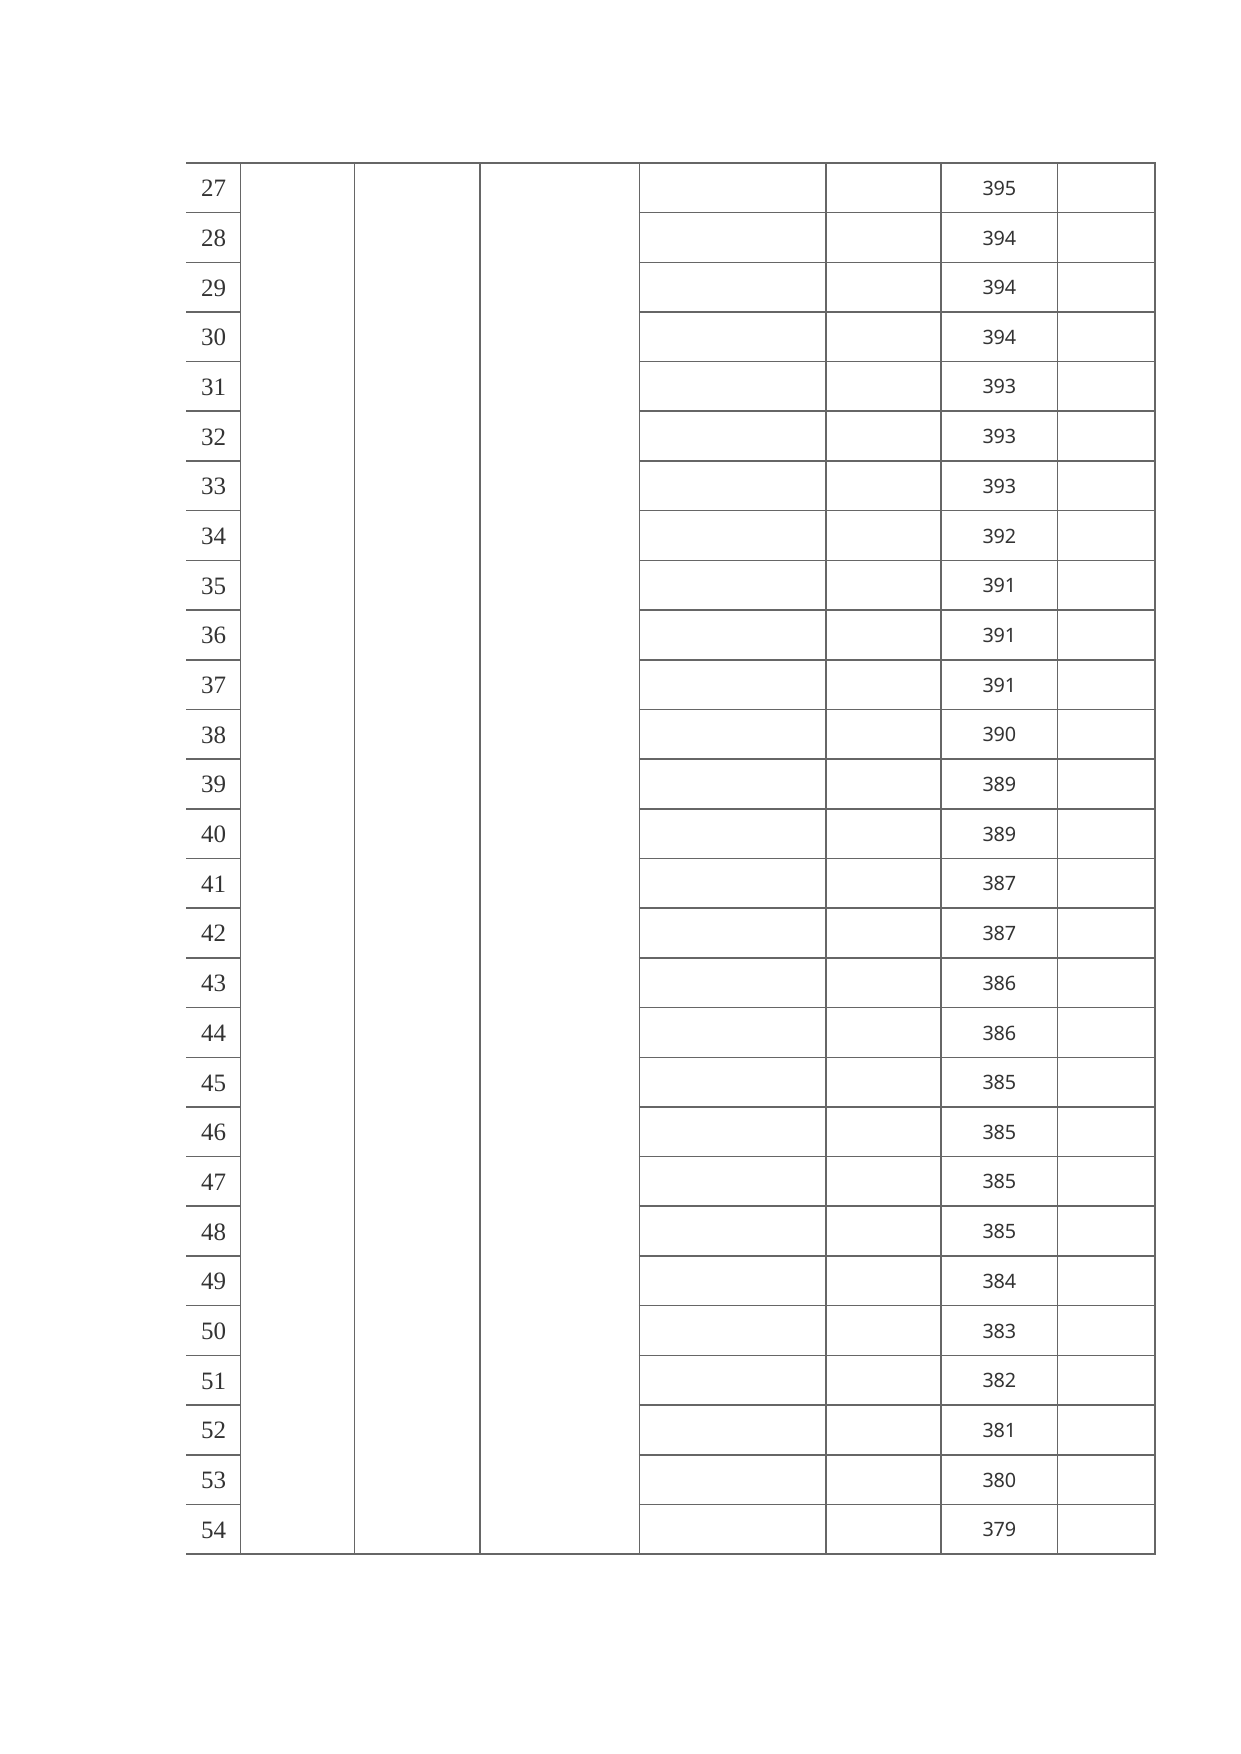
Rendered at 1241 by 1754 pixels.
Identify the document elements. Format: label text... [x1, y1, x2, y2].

table_cell 382 [942, 1356, 1057, 1404]
table_cell 383 [942, 1306, 1057, 1354]
table_cell [1058, 511, 1154, 559]
table_cell [827, 661, 940, 708]
table_cell [640, 710, 825, 758]
table_cell 44 [186, 1008, 240, 1056]
table_cell 379 [942, 1505, 1057, 1553]
table_cell [1058, 710, 1154, 758]
table_cell [640, 1108, 825, 1156]
table_cell [640, 1207, 825, 1255]
table_cell [827, 909, 940, 957]
table_cell [827, 1505, 940, 1553]
table_cell [827, 1257, 940, 1305]
table_cell 385 [942, 1108, 1057, 1156]
table_cell [640, 1257, 825, 1305]
table_cell 29 [186, 263, 240, 311]
table_cell [1058, 412, 1154, 460]
table_cell 395 [942, 164, 1057, 212]
table_cell [1058, 1008, 1154, 1056]
table_cell [640, 909, 825, 957]
table_cell [827, 362, 940, 410]
table_cell [827, 164, 940, 212]
table_cell [640, 1306, 825, 1354]
table_cell [827, 810, 940, 858]
table_cell [640, 1456, 825, 1503]
table_cell [827, 561, 940, 609]
table_cell 390 [942, 710, 1057, 758]
table_cell [1058, 1157, 1154, 1205]
table_cell 389 [942, 810, 1057, 858]
table_cell [640, 462, 825, 510]
table_cell 27 [186, 164, 240, 212]
table_cell [640, 511, 825, 559]
table_cell [640, 263, 825, 311]
table_cell [640, 1058, 825, 1106]
table_cell [827, 1406, 940, 1454]
table_cell 394 [942, 213, 1057, 261]
table_cell [640, 164, 825, 212]
table_cell 40 [186, 810, 240, 858]
table_cell 380 [942, 1456, 1057, 1503]
table_cell [640, 760, 825, 808]
table_cell 385 [942, 1157, 1057, 1205]
table_cell [640, 1505, 825, 1553]
table_cell 48 [186, 1207, 240, 1255]
table_cell [827, 1008, 940, 1056]
table_cell [827, 859, 940, 907]
table_cell [827, 511, 940, 559]
table_cell 30 [186, 313, 240, 361]
table_cell [1058, 213, 1154, 261]
table_cell [1058, 1456, 1154, 1503]
table_cell [827, 959, 940, 1007]
table_cell [1058, 362, 1154, 410]
table_cell 391 [942, 561, 1057, 609]
table_cell [640, 661, 825, 708]
table_cell [1058, 1207, 1154, 1255]
table_cell 385 [942, 1058, 1057, 1106]
table_cell 47 [186, 1157, 240, 1205]
table_cell [1058, 164, 1154, 212]
table_cell [827, 1108, 940, 1156]
table_cell 387 [942, 859, 1057, 907]
table_cell 393 [942, 362, 1057, 410]
table_cell 50 [186, 1306, 240, 1354]
table_cell [827, 1157, 940, 1205]
table_cell [1058, 1406, 1154, 1454]
table_cell 34 [186, 511, 240, 559]
table_cell [827, 263, 940, 311]
table_cell [1058, 1058, 1154, 1106]
table_cell [640, 561, 825, 609]
table_cell 394 [942, 263, 1057, 311]
table_cell 37 [186, 661, 240, 708]
table_cell 32 [186, 412, 240, 460]
table_cell [827, 213, 940, 261]
table_cell [640, 313, 825, 361]
table_cell [1058, 1306, 1154, 1354]
table_cell 387 [942, 909, 1057, 957]
table_cell [827, 710, 940, 758]
table_cell [1058, 760, 1154, 808]
table_cell 43 [186, 959, 240, 1007]
table_cell 391 [942, 661, 1057, 708]
table_cell 36 [186, 611, 240, 659]
table_cell 54 [186, 1505, 240, 1553]
table_cell 33 [186, 462, 240, 510]
table_cell [1058, 909, 1154, 957]
table_cell 51 [186, 1356, 240, 1404]
table_cell 53 [186, 1456, 240, 1503]
table_cell 31 [186, 362, 240, 410]
table_cell [1058, 1356, 1154, 1404]
table_cell 393 [942, 412, 1057, 460]
table_cell [827, 760, 940, 808]
table_cell [640, 1356, 825, 1404]
table_cell [640, 1406, 825, 1454]
table_cell [1058, 313, 1154, 361]
table_cell 38 [186, 710, 240, 758]
table_cell [640, 213, 825, 261]
table_cell [1058, 810, 1154, 858]
table_cell [1058, 661, 1154, 708]
table_cell [827, 412, 940, 460]
table_cell 49 [186, 1257, 240, 1305]
table_cell [1058, 462, 1154, 510]
table_cell [640, 810, 825, 858]
table_cell [827, 462, 940, 510]
table_cell [640, 611, 825, 659]
table_cell [1058, 1108, 1154, 1156]
table_cell [827, 1058, 940, 1106]
table_cell 389 [942, 760, 1057, 808]
table_cell [1058, 1505, 1154, 1553]
table_cell 52 [186, 1406, 240, 1454]
table_cell 394 [942, 313, 1057, 361]
table_cell 42 [186, 909, 240, 957]
table_cell 381 [942, 1406, 1057, 1454]
table_cell 46 [186, 1108, 240, 1156]
table_cell [827, 1356, 940, 1404]
table_cell [827, 313, 940, 361]
table_cell [827, 1306, 940, 1354]
table_cell 386 [942, 959, 1057, 1007]
table_cell 384 [942, 1257, 1057, 1305]
table_cell 385 [942, 1207, 1057, 1255]
table_cell 45 [186, 1058, 240, 1106]
table_cell [640, 859, 825, 907]
table_cell 35 [186, 561, 240, 609]
table_cell [640, 959, 825, 1007]
table_cell 386 [942, 1008, 1057, 1056]
table_cell [827, 1207, 940, 1255]
table_cell [1058, 611, 1154, 659]
table_cell 39 [186, 760, 240, 808]
table_cell [640, 1157, 825, 1205]
table_cell [1058, 1257, 1154, 1305]
table_cell [1058, 263, 1154, 311]
table_cell 392 [942, 511, 1057, 559]
table_cell [640, 1008, 825, 1056]
table_cell [1058, 561, 1154, 609]
table_cell [827, 1456, 940, 1503]
table_cell 391 [942, 611, 1057, 659]
table_cell [1058, 959, 1154, 1007]
table_cell 393 [942, 462, 1057, 510]
table_cell 28 [186, 213, 240, 261]
table_cell [640, 362, 825, 410]
table_cell [827, 611, 940, 659]
table_cell [1058, 859, 1154, 907]
table_cell [640, 412, 825, 460]
table_cell 41 [186, 859, 240, 907]
